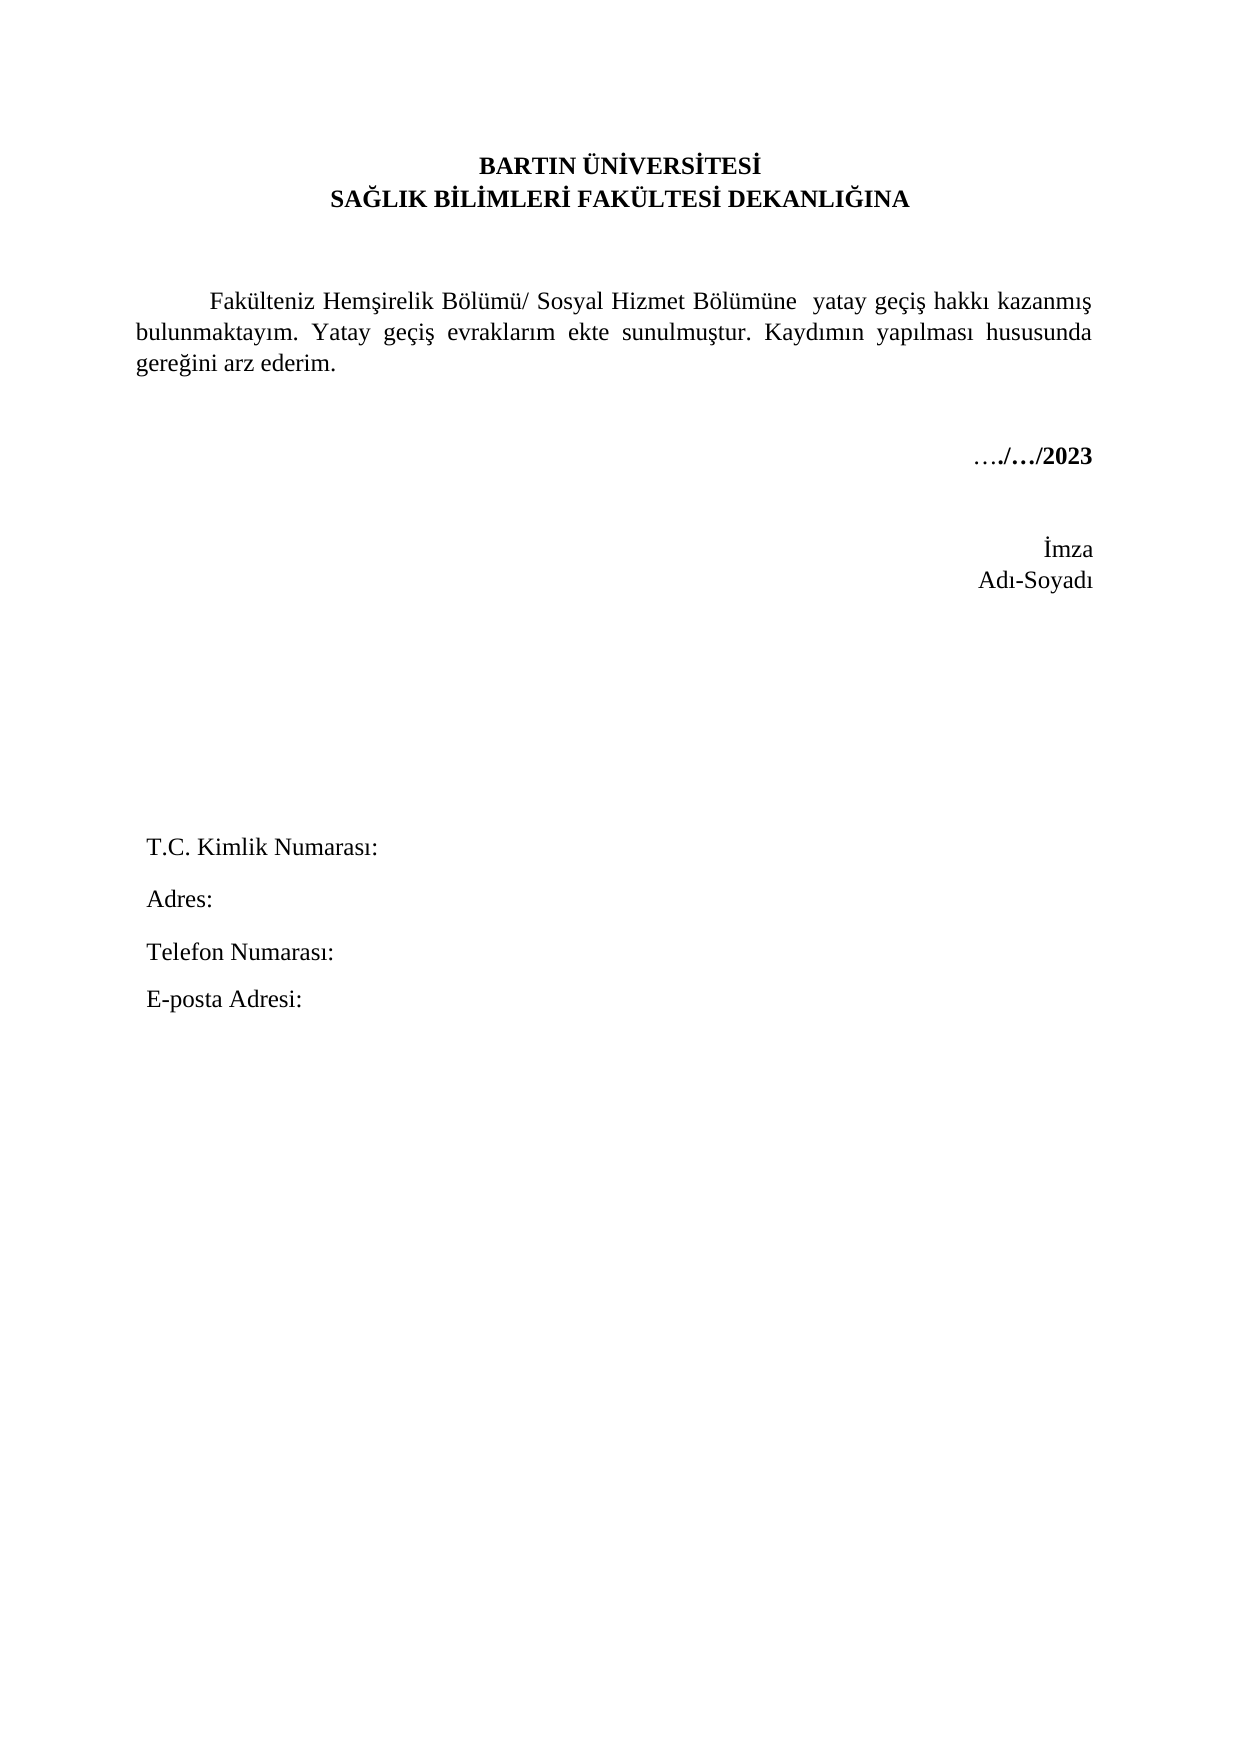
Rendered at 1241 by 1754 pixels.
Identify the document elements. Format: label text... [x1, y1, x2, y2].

text Adı-Soyadı [148, 565, 1093, 594]
text E-posta Adresi: [146, 984, 1093, 1013]
text Telefon Numarası: [146, 937, 1093, 966]
text T.C. Kimlik Numarası: [146, 832, 1093, 861]
text …./…/2023 [148, 441, 1092, 470]
text BARTIN ÜNİVERSİTESİ [147, 151, 1093, 180]
text İmza [148, 534, 1093, 563]
text Adres: [146, 884, 1093, 913]
text SAĞLIK BİLİMLERİ FAKÜLTESİ DEKANLIĞINA [147, 184, 1093, 212]
text Fakülteniz Hemşirelik Bölümü/ Sosyal Hizmet Bölümüne yatay geçiş hakkı kazanmış bulunmaktayım. Yatay geçiş evraklarım ekte sunulmuştur. Kaydımın yapılması hususunda gereğini arz ederim. [136, 286, 1092, 377]
